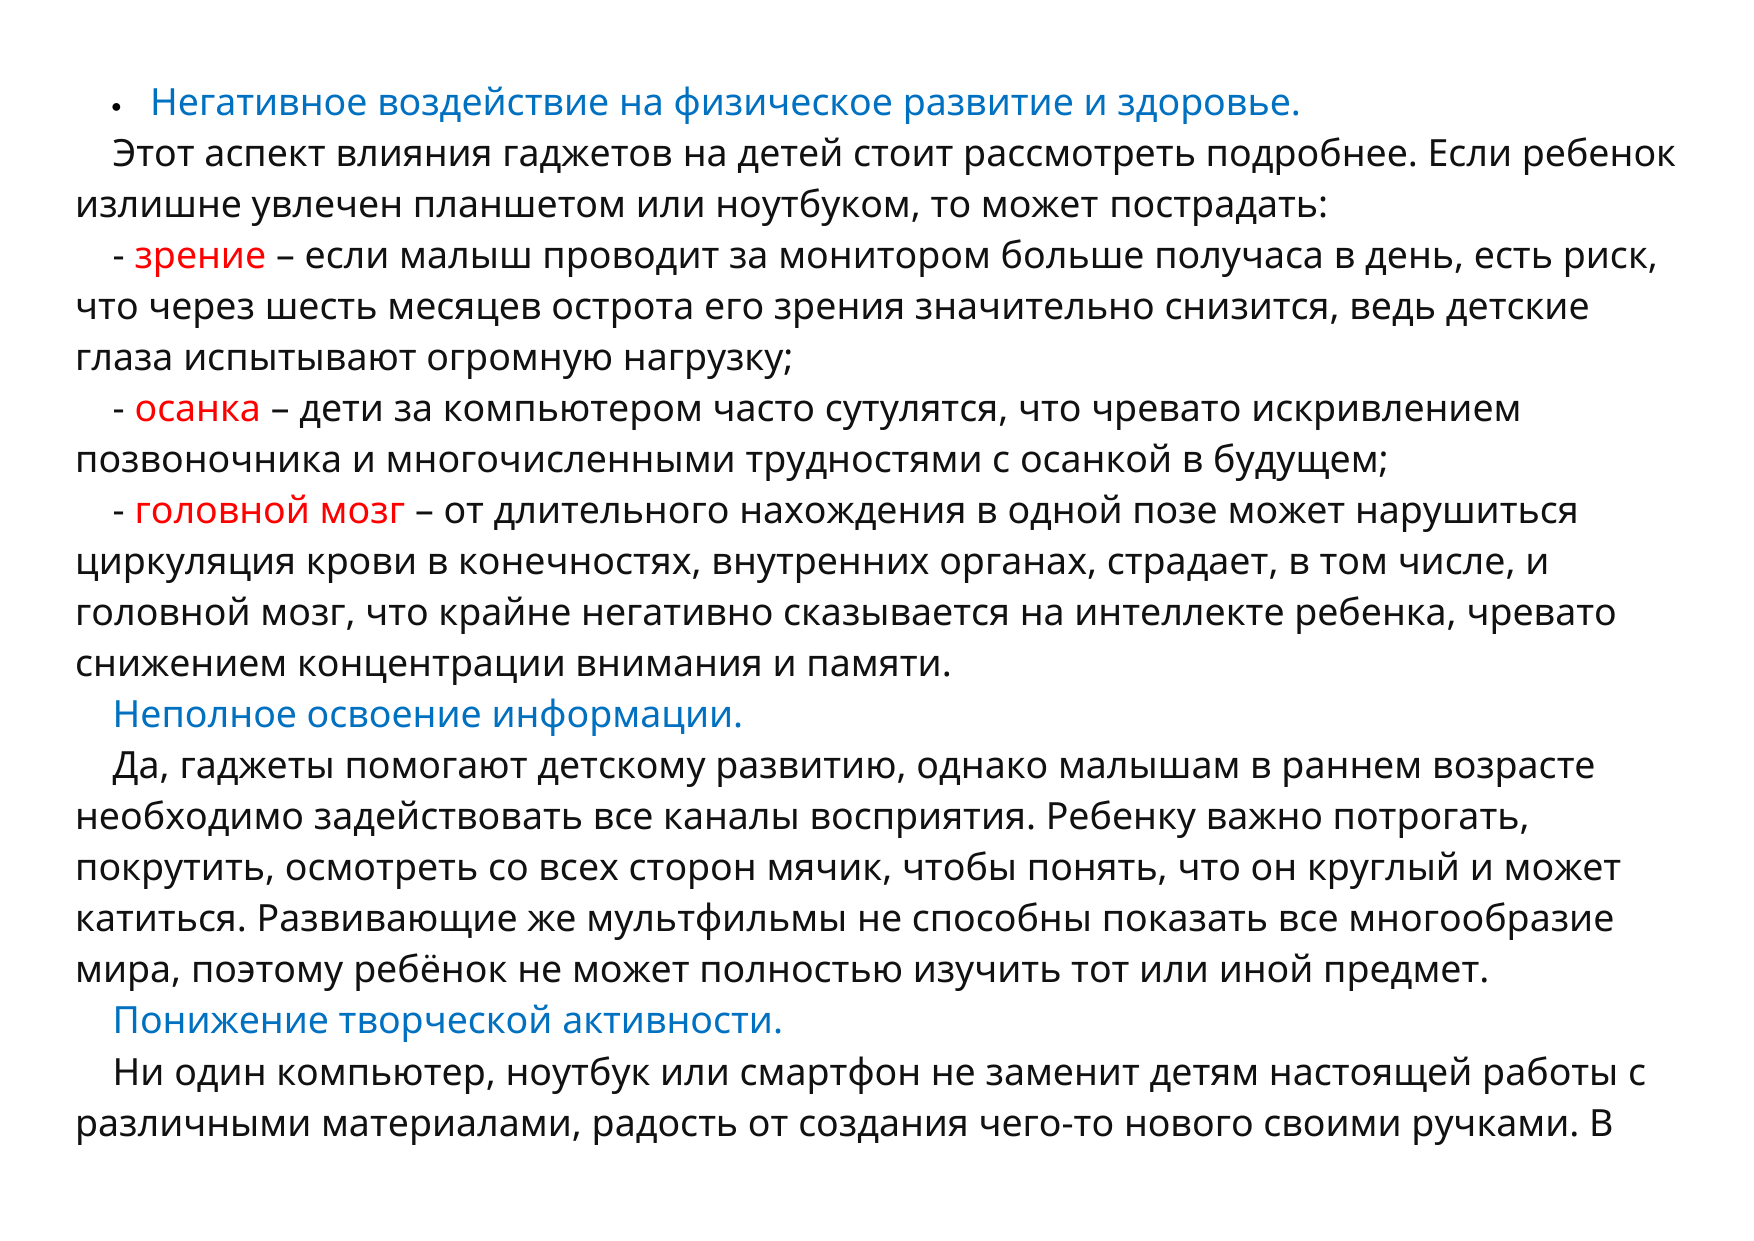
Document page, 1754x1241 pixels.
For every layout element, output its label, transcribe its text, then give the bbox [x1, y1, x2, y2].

text Понижение творческой активности. [75, 994, 1679, 1045]
list Негативное воздействие на физическое развитие и здоровье. [112, 75, 1679, 126]
text Неполное освоение информации. [75, 687, 1679, 738]
text Этот аспект влияния гаджетов на детей стоит рассмотреть подробнее. Если ребенок излишне увлечен планшетом или ноутбуком, то может пострадать: [75, 126, 1679, 228]
text - зрение – если малыш проводит за монитором больше получаса в день, есть риск, что через шесть месяцев острота его зрения значительно снизится, ведь детские глаза испытывают огромную нагрузку; [75, 228, 1679, 381]
text Да, гаджеты помогают детскому развитию, однако малышам в раннем возрасте необходимо задействовать все каналы восприятия. Ребенку важно потрогать, покрутить, осмотреть со всех сторон мячик, чтобы понять, что он круглый и может катиться. Развивающие же мультфильмы не способны показать все многообразие мира, поэтому ребёнок не может полностью изучить тот или иной предмет. [75, 738, 1679, 994]
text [75, 1045, 1679, 1147]
text - головной мозг – от длительного нахождения в одной позе может нарушиться циркуляция крови в конечностях, внутренних органах, страдает, в том числе, и головной мозг, что крайне негативно сказывается на интеллекте ребенка, чревато снижением концентрации внимания и памяти. [75, 483, 1679, 687]
text - осанка – дети за компьютером часто сутулятся, что чревато искривлением позвоночника и многочисленными трудностями с осанкой в будущем; [75, 381, 1679, 483]
